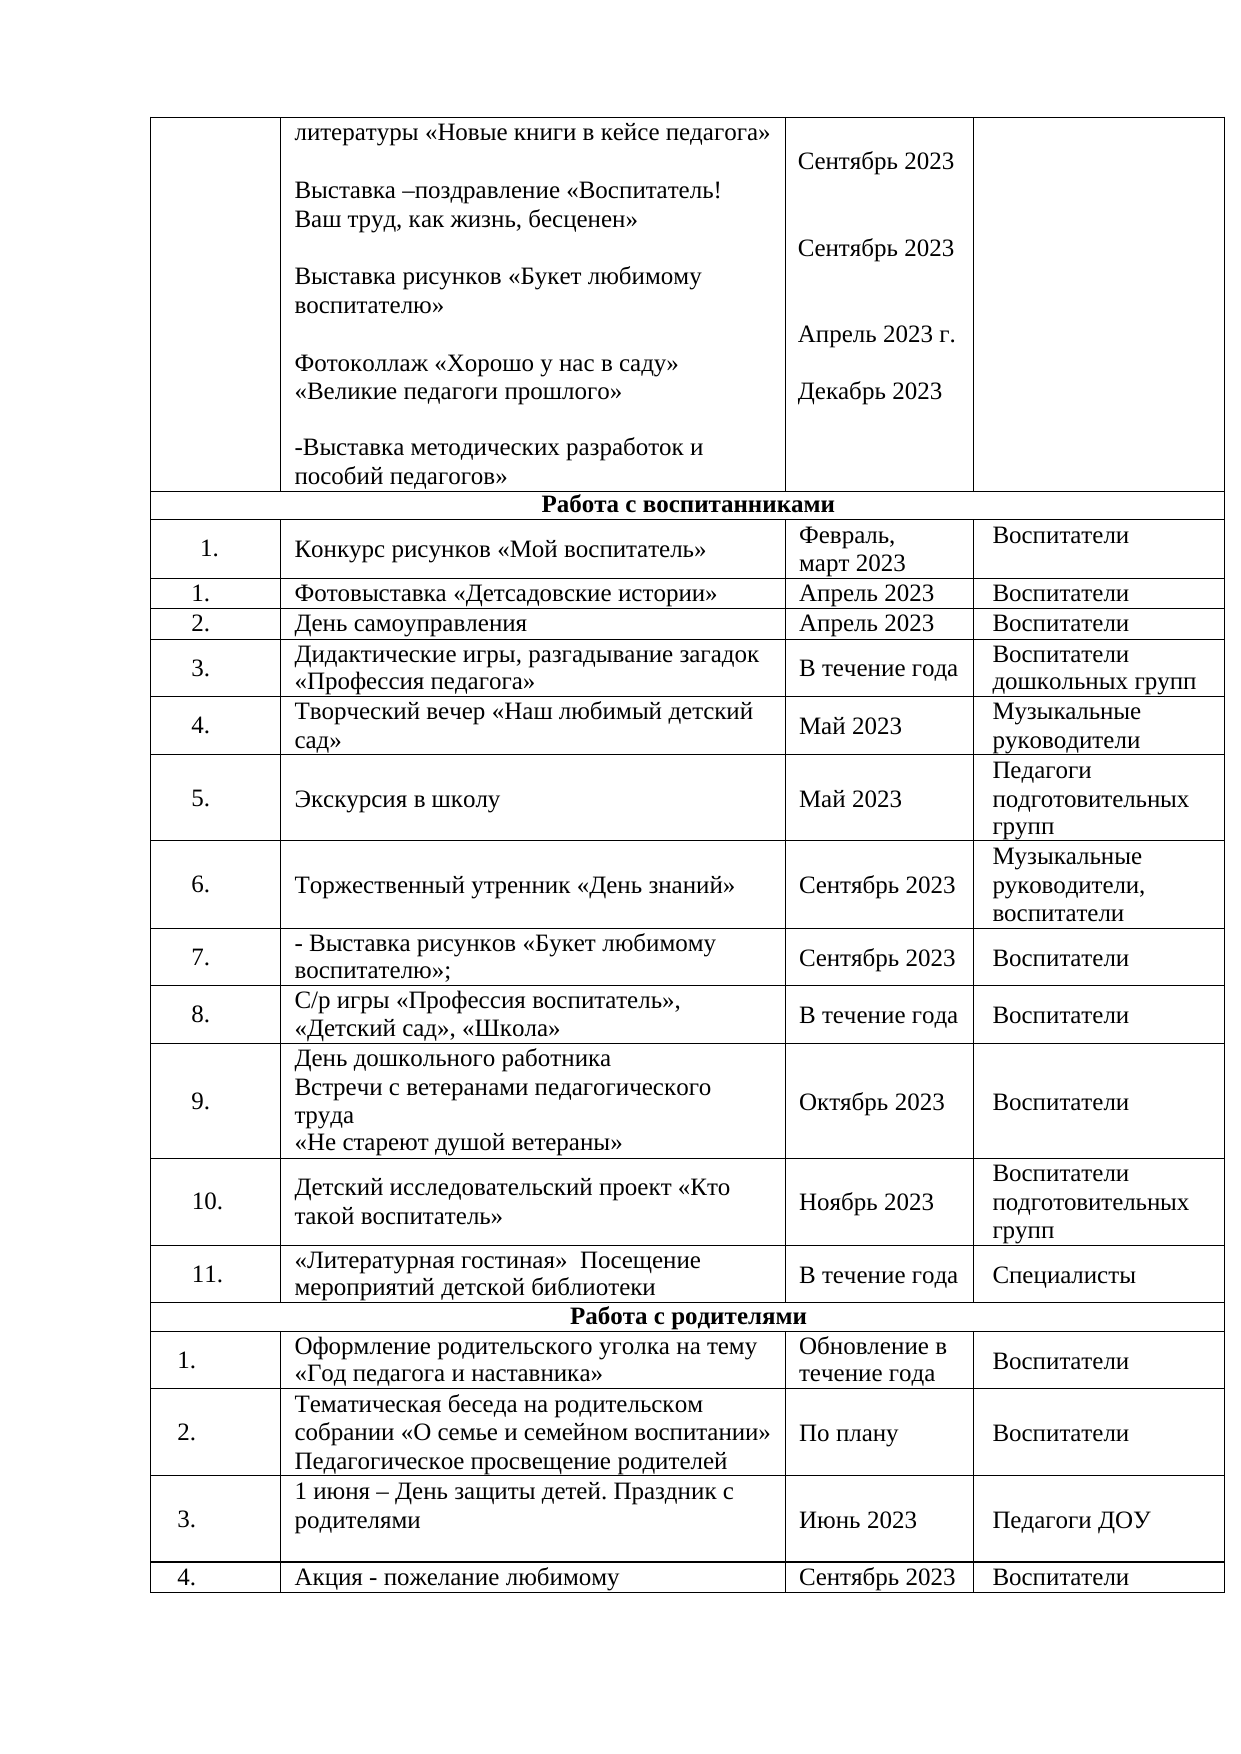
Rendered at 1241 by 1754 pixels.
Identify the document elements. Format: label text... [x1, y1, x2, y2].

table_cell 7. [151, 929, 280, 985]
table_header [974, 118, 1224, 491]
table_cell Конкурс рисунков «Мой воспитатель» [281, 520, 785, 578]
table_cell Работа с воспитанниками [151, 492, 1224, 519]
table_cell Акция - пожелание любимому [281, 1563, 785, 1592]
table_cell 10. [151, 1159, 280, 1245]
table_cell Сентябрь 2023 [786, 929, 973, 985]
table_cell 3. [151, 640, 280, 696]
table_cell Октябрь 2023 [786, 1044, 973, 1157]
table_cell Воспитатели [974, 929, 1224, 985]
table_cell Июнь 2023 [786, 1476, 973, 1561]
table_cell Воспитатели [974, 1332, 1224, 1388]
table_cell Экскурсия в школу [281, 755, 785, 840]
table_cell 4. [151, 1563, 280, 1592]
table_cell Воспитатели [974, 1563, 1224, 1592]
table_cell Воспитатели [974, 986, 1224, 1043]
table_cell Музыкальные руководители, воспитатели [974, 841, 1224, 928]
table_cell 1. [151, 520, 280, 578]
table_cell День дошкольного работника Встречи с ветеранами педагогического труда «Не стареют душой ветераны» [281, 1044, 785, 1157]
table_cell 3. [151, 1476, 280, 1561]
table_cell Ноябрь 2023 [786, 1159, 973, 1245]
table_cell Музыкальные руководители [974, 697, 1224, 754]
table_cell 5. [151, 755, 280, 840]
table_cell 2. [151, 1389, 280, 1475]
table_cell Май 2023 [786, 697, 973, 754]
table_cell 11. [151, 1246, 280, 1302]
table_cell В течение года [786, 986, 973, 1043]
table_header [151, 118, 280, 491]
table_cell Детский исследовательский проект «Кто такой воспитатель» [281, 1159, 785, 1245]
table_cell Февраль, март 2023 [786, 520, 973, 578]
table_cell 6. [151, 841, 280, 928]
table_cell Воспитатели подготовительных групп [974, 1159, 1224, 1245]
table_header литературы «Новые книги в кейсе педагога» Выставка –поздравление «Воспитатель! Ваш труд, как жизнь, бесценен» Выставка рисунков «Букет любимому воспитателю» Фотоколлаж «Хорошо у нас в саду» «Великие педагоги прошлого» -Выставка методических разработок и пособий педагогов» [281, 118, 785, 491]
table_cell Педагоги подготовительных групп [974, 755, 1224, 840]
table_cell По плану [786, 1389, 973, 1475]
table_cell Апрель 2023 [786, 579, 973, 608]
table_cell Торжественный утренник «День знаний» [281, 841, 785, 928]
table_cell Дидактические игры, разгадывание загадок «Профессия педагога» [281, 640, 785, 696]
table_cell Воспитатели [974, 520, 1224, 578]
table_cell Педагоги ДОУ [974, 1476, 1224, 1561]
table_cell Май 2023 [786, 755, 973, 840]
table_cell С/р игры «Профессия воспитатель», «Детский сад», «Школа» [281, 986, 785, 1043]
table_cell В течение года [786, 1246, 973, 1302]
table_cell 1. [151, 579, 280, 608]
table_cell 1 июня – День защиты детей. Праздник с родителями [281, 1476, 785, 1561]
table_cell Обновление в течение года [786, 1332, 973, 1388]
table_cell 8. [151, 986, 280, 1043]
table_cell В течение года [786, 640, 973, 696]
table_cell Апрель 2023 [786, 609, 973, 638]
table_cell Сентябрь 2023 [786, 1563, 973, 1592]
table_cell Воспитатели [974, 1044, 1224, 1157]
table_cell Воспитатели дошкольных групп [974, 640, 1224, 696]
table_cell Фотовыставка «Детсадовские истории» [281, 579, 785, 608]
table_cell 4. [151, 697, 280, 754]
table_header Сентябрь 2023 Сентябрь 2023 Апрель 2023 г. Декабрь 2023 [786, 118, 973, 491]
table_cell Специалисты [974, 1246, 1224, 1302]
table_cell День самоуправления [281, 609, 785, 638]
table_cell Сентябрь 2023 [786, 841, 973, 928]
table_cell Творческий вечер «Наш любимый детский сад» [281, 697, 785, 754]
table_cell Воспитатели [974, 609, 1224, 638]
table_cell - Выставка рисунков «Букет любимому воспитателю»; [281, 929, 785, 985]
table_cell 2. [151, 609, 280, 638]
table_cell 1. [151, 1332, 280, 1388]
table_cell Работа с родителями [151, 1303, 1224, 1331]
table_cell 9. [151, 1044, 280, 1157]
table_cell Воспитатели [974, 579, 1224, 608]
table_cell Тематическая беседа на родительском собрании «О семье и семейном воспитании» Педагогическое просвещение родителей [281, 1389, 785, 1475]
table_cell «Литературная гостиная» Посещение мероприятий детской библиотеки [281, 1246, 785, 1302]
table_cell Воспитатели [974, 1389, 1224, 1475]
table_cell Оформление родительского уголка на тему «Год педагога и наставника» [281, 1332, 785, 1388]
